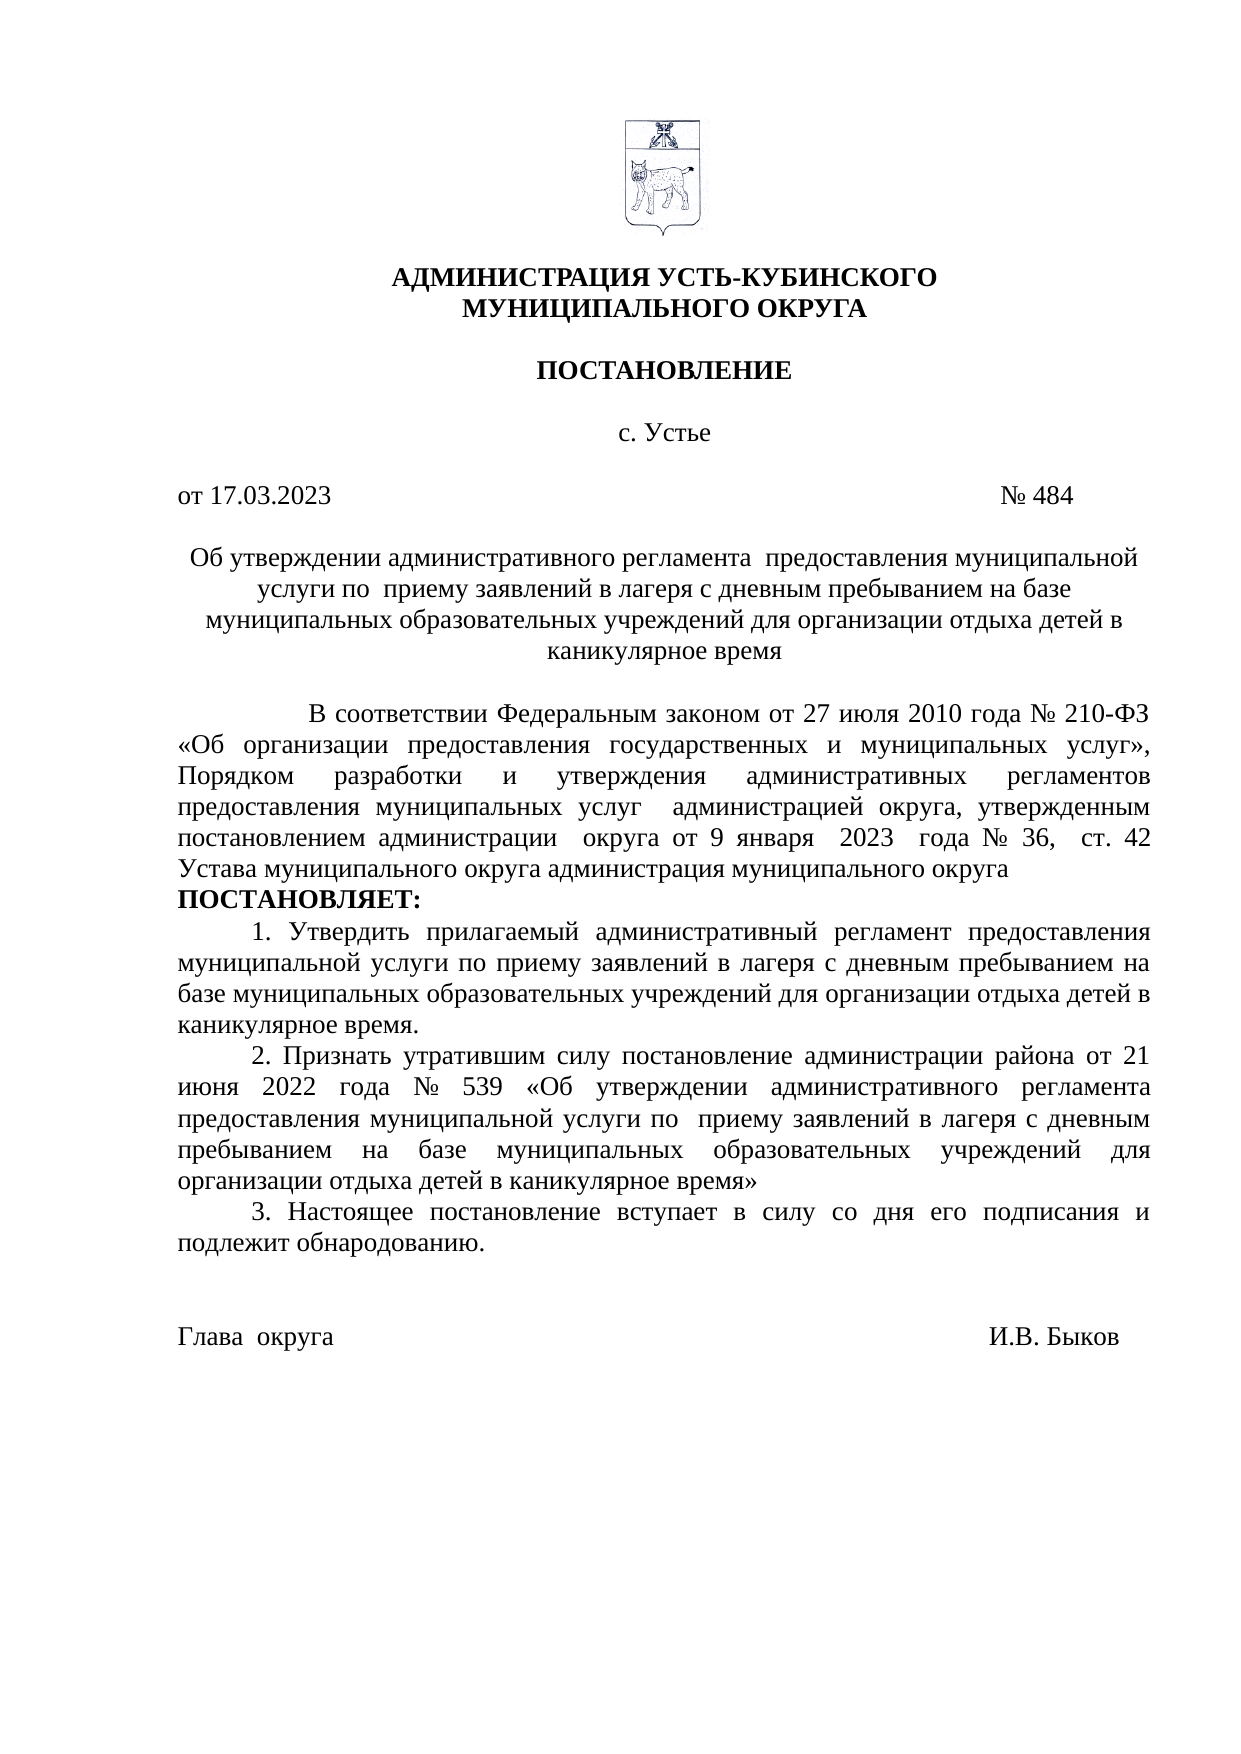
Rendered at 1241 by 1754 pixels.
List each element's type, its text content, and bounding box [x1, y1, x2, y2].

text ПОСТАНОВЛЕНИЕ [177, 354, 1152, 385]
picture [619, 118, 710, 236]
text 3. Настоящее постановление вступает в силу со дня его подписания и подлежит обнародованию. [177, 1195, 1152, 1257]
text 2. Признать утратившим силу постановление администрации района от 21 июня 2022 года № 539 «Об утверждении административного регламента предоставления муниципальной услуги по приему заявлений в лагеря с дневным пребыванием на базе муниципальных образовательных учреждений для организации отдыха детей в каникулярное время» [177, 1039, 1152, 1195]
text В соответствии Федеральным законом от 27 июля 2010 года № 210-ФЗ «Об организации предоставления государственных и муниципальных услуг», Порядком разработки и утверждения административных регламентов предоставления муниципальных услуг администрацией округа, утвержденным постановлением администрации округа от 9 января 2023 года № 36, ст. 42 Устава муниципального округа администрация муниципального округа [177, 697, 1152, 884]
text 1. Утвердить прилагаемый административный регламент предоставления муниципальной услуги по приему заявлений в лагеря с дневным пребыванием на базе муниципальных образовательных учреждений для организации отдыха детей в каникулярное время. [177, 915, 1152, 1039]
text МУНИЦИПАЛЬНОГО ОКРУГА [177, 292, 1152, 323]
text от 17.03.2023 № 484 [177, 479, 1152, 510]
text Глава округа И.В. Быков [177, 1320, 1152, 1351]
text АДМИНИСТРАЦИЯ УСТЬ-КУБИНСКОГО [177, 261, 1152, 292]
text Об утверждении административного регламента предоставления муниципальной услуги по приему заявлений в лагеря с дневным пребыванием на базе муниципальных образовательных учреждений для организации отдыха детей в каникулярное время [177, 541, 1152, 666]
text ПОСТАНОВЛЯЕТ: [177, 884, 1152, 915]
text с. Устье [177, 416, 1152, 448]
